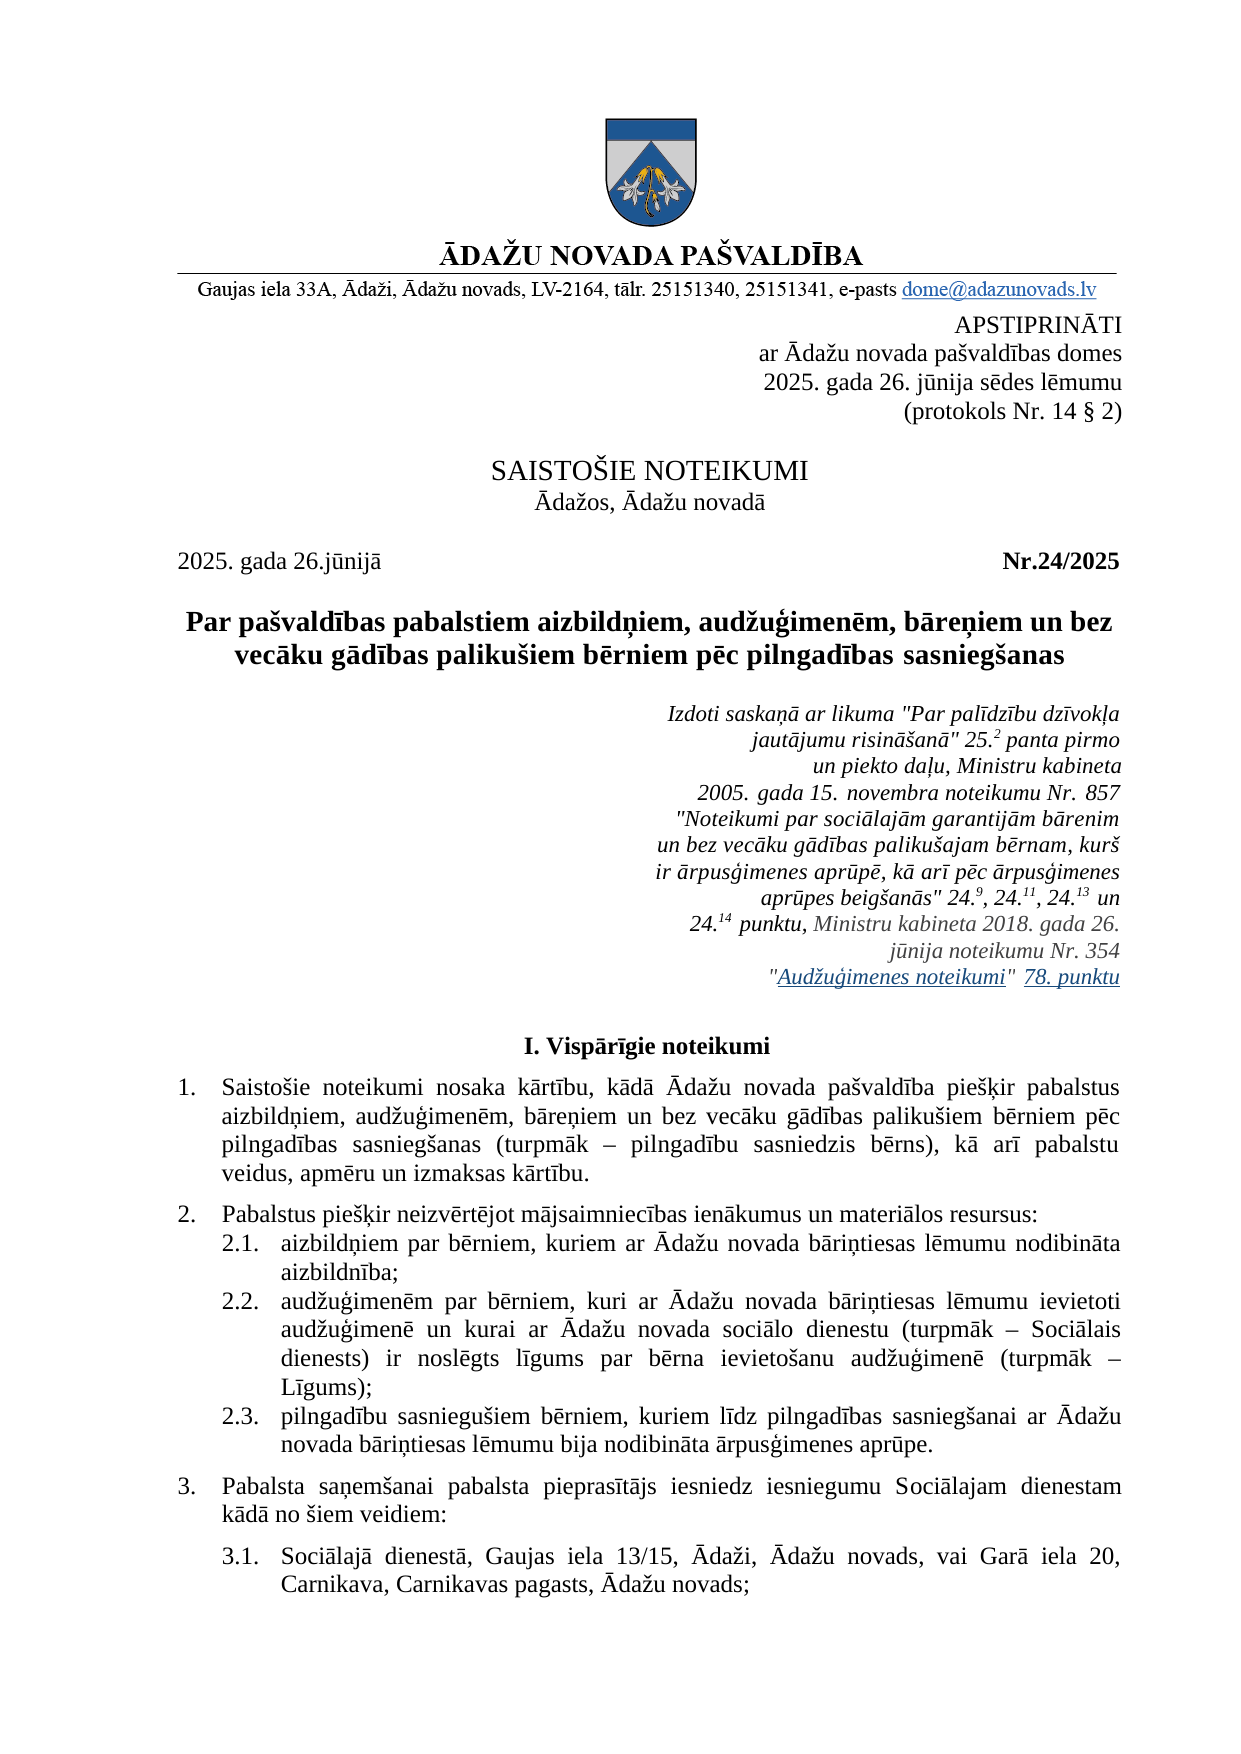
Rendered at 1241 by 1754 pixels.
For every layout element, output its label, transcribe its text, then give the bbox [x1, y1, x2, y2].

picture [177, 118, 1117, 310]
text I. Vispārīgie noteikumi [177, 1031, 1117, 1059]
text SAISTOŠIE NOTEIKUMI [177, 453, 1122, 487]
text un piekto daļu, Ministru kabineta [650, 752, 1122, 779]
list Sociālajā dienestā, Gaujas iela 13/15, Ādaži, Ādažu novads, vai Garā iela 20, Carnikava, Carnikavas pagasts, Ādažu novads; [222, 1541, 1122, 1598]
list Pabalstus piešķir neizvērtējot mājsaimniecības ienākumus un materiālos resursus: [177, 1199, 1122, 1228]
text Par pašvaldības pabalstiem aizbildņiem, audžuģimenēm, bāreņiem un bez vecāku gādības palikušiem bērniem pēc pilngadības sasniegšanas [177, 604, 1122, 671]
list audžuģimenēm par bērniem, kuri ar Ādažu novada bāriņtiesas lēmumu ievietoti audžuģimenē un kurai ar Ādažu novada sociālo dienestu (turpmāk – Sociālais dienests) ir noslēgts līgums par bērna ievietošanu audžuģimenē (turpmāk – Līgums); [222, 1286, 1122, 1401]
list Saistošie noteikumi nosaka kārtību, kādā Ādažu novada pašvaldība piešķir pabalstus aizbildņiem, audžuģimenēm, bāreņiem un bez vecāku gādības palikušiem bērniem pēc pilngadības sasniegšanas (turpmāk – pilngadību sasniedzis bērns), kā arī pabalstu veidus, apmēru un izmaksas kārtību. [177, 1072, 1120, 1187]
text Izdoti saskaņā ar likuma "Par palīdzību dzīvokļa jautājumu risināšanā" 25.2 panta pirmo [650, 700, 1122, 752]
text Ādažos, Ādažu novadā [177, 487, 1122, 516]
text APSTIPRINĀTI [738, 310, 1122, 338]
list Pabalsta saņemšanai pabalsta pieprasītājs iesniedz iesniegumu Sociālajam dienestam kādā no šiem veidiem: [177, 1471, 1122, 1528]
text 2005. gada 15. novembra noteikumu Nr. 857 "Noteikumi par sociālajām garantijām bārenim un bez vecāku gādības palikušajam bērnam, kurš ir ārpusģimenes aprūpē, kā arī pēc ārpusģimenes aprūpes beigšanās" 24.9, 24.11, 24.13 un 24.14 punktu, Ministru kabineta 2018. gada 26. jūnija noteikumu Nr. 354 "Audžuģimenes noteikumi" 78. punktu [650, 779, 1122, 989]
text 2025. gada 26.jūnijā Nr.24/2025 [177, 546, 1122, 575]
list aizbildņiem par bērniem, kuriem ar Ādažu novada bāriņtiesas lēmumu nodibināta aizbildnība; [222, 1228, 1122, 1286]
list pilngadību sasniegušiem bērniem, kuriem līdz pilngadības sasniegšanai ar Ādažu novada bāriņtiesas lēmumu bija nodibināta ārpusģimenes aprūpe. [222, 1401, 1122, 1458]
text ar Ādažu novada pašvaldības domes 2025. gada 26. jūnija sēdes lēmumu (protokols Nr. 14 § 2) [738, 338, 1122, 425]
